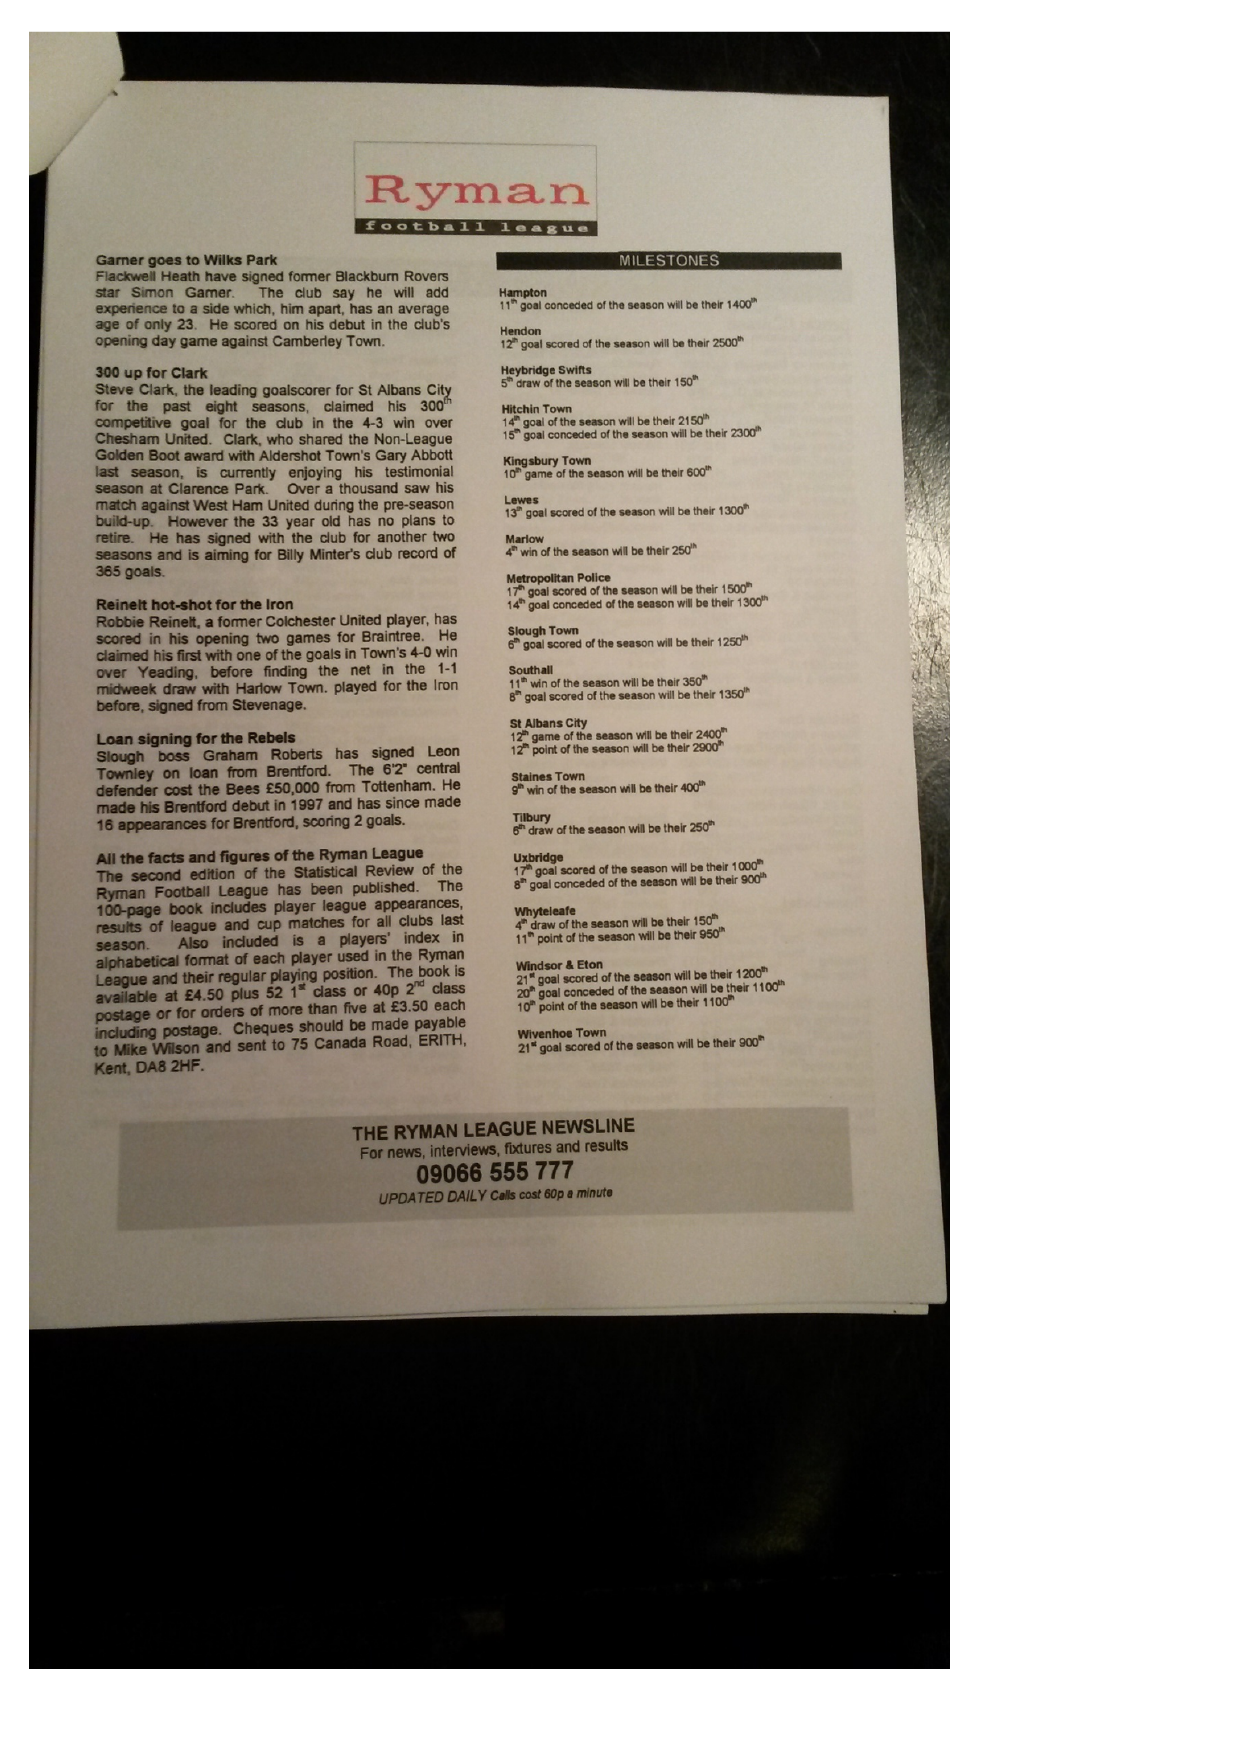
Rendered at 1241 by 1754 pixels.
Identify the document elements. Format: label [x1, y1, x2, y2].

picture [30, 34, 950, 1669]
